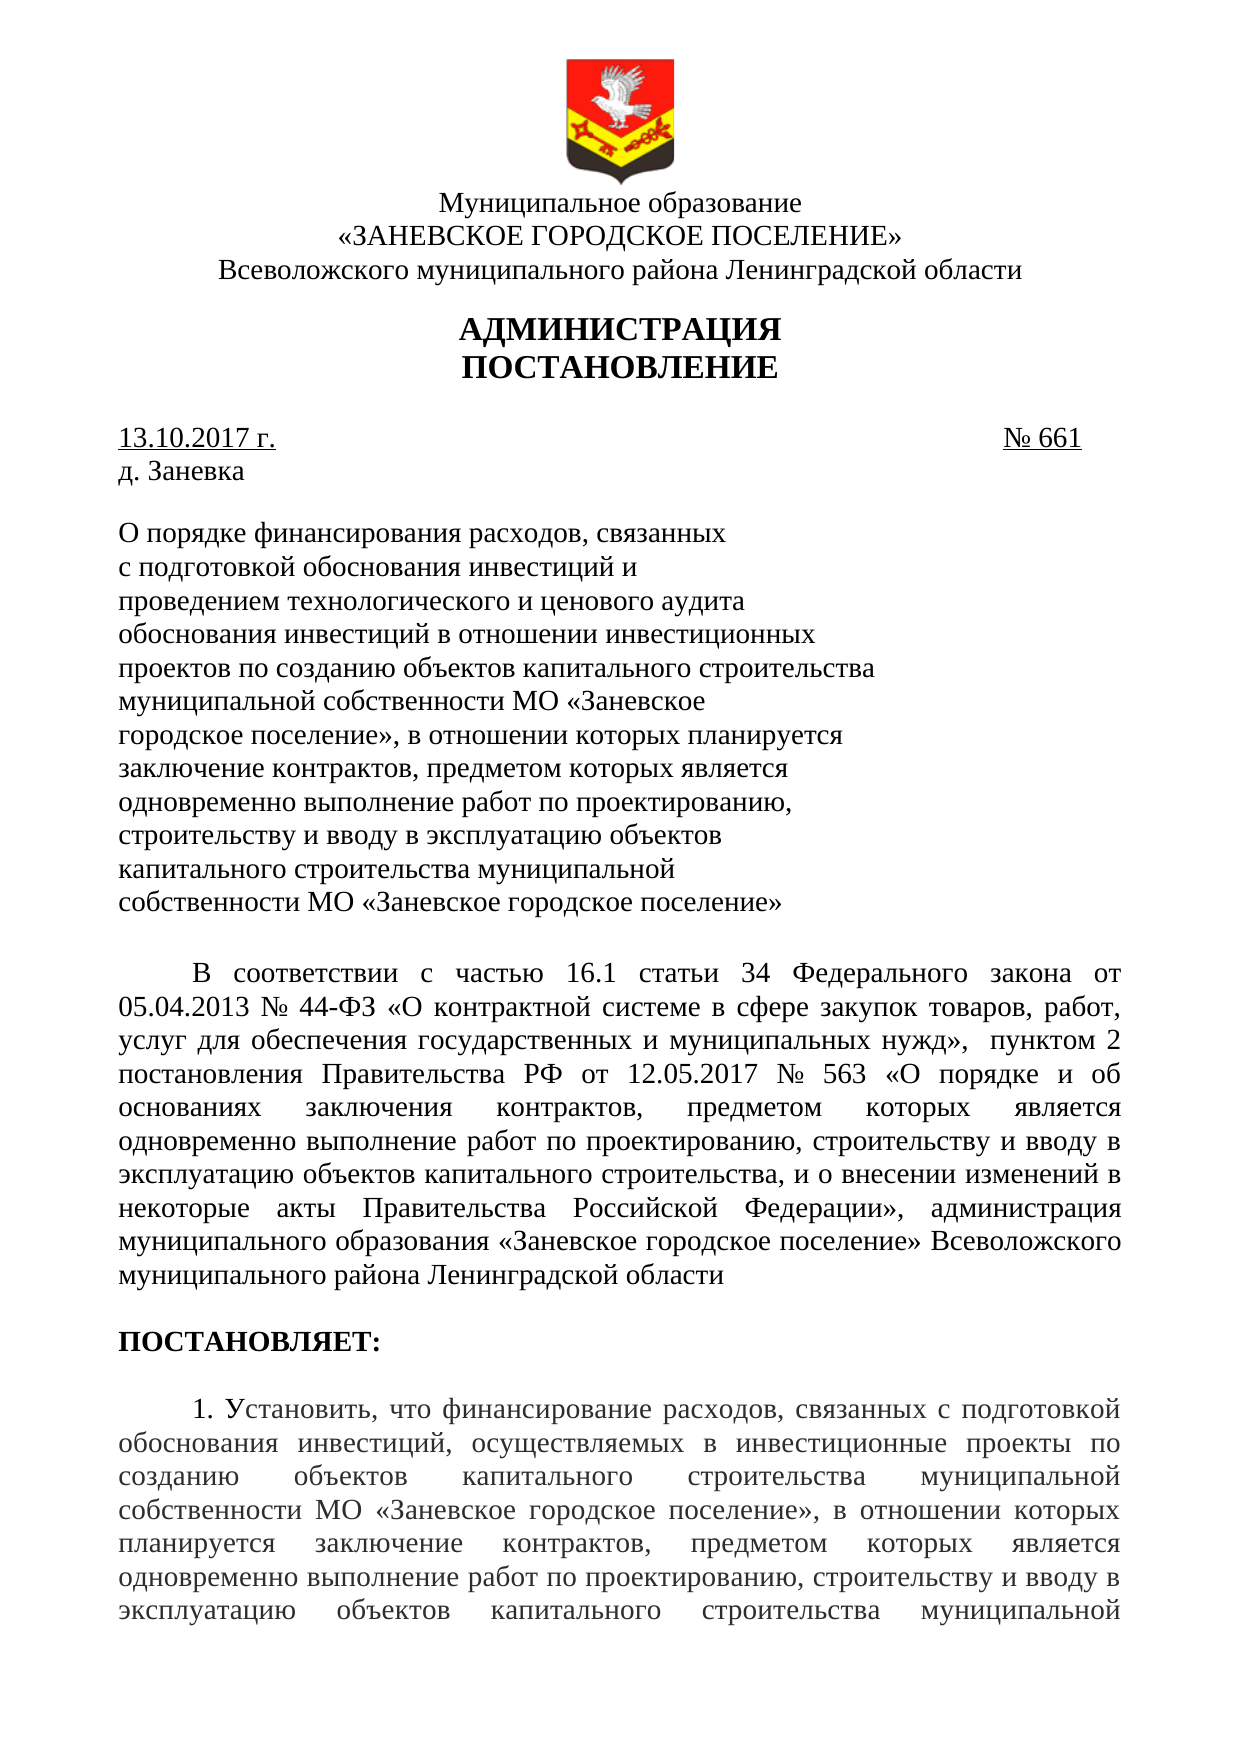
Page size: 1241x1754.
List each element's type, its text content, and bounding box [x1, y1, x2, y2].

text обоснования инвестиций в отношении инвестиционных [118, 616, 1122, 650]
picture [566, 59, 675, 185]
text проведением технологического и ценового аудита [118, 583, 1122, 616]
text одновременно выполнение работ по проектированию, [118, 784, 1122, 817]
text ПОСТАНОВЛЯЕТ: [118, 1324, 1122, 1358]
text О порядке финансирования расходов, связанных [118, 516, 1122, 549]
text проектов по созданию объектов капитального строительства [118, 650, 1122, 683]
text капитального строительства муниципальной [118, 851, 1122, 884]
text строительству и вводу в эксплуатацию объектов [118, 817, 1122, 851]
text «ЗАНЕВСКОЕ ГОРОДСКОЕ ПОСЕЛЕНИЕ» [118, 218, 1122, 252]
text 13.10.2017 г. № 661 [118, 420, 1122, 453]
text городское поселение», в отношении которых планируется [118, 717, 1122, 750]
text ПОСТАНОВЛЕНИЕ [118, 348, 1122, 386]
text АДМИНИСТРАЦИЯ [118, 309, 1122, 348]
text д. Заневка [118, 453, 1122, 487]
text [118, 1391, 1122, 1626]
text заключение контрактов, предметом которых является [118, 750, 1122, 784]
text муниципальной собственности МО «Заневское [118, 683, 1122, 717]
text Муниципальное образование [118, 185, 1122, 218]
text В соответствии с частью 16.1 статьи 34 Федерального закона от 05.04.2013 № 44-ФЗ «О контрактной системе в сфере закупок товаров, работ, услуг для обеспечения государственных и муниципальных нужд», пунктом 2 постановления Правительства РФ от 12.05.2017 № 563 «О порядке и об основаниях заключения контрактов, предметом которых является одновременно выполнение работ по проектированию, строительству и вводу в эксплуатацию объектов капитального строительства, и о внесении изменений в некоторые акты Правительства Российской Федерации», администрация муниципального образования «Заневское городское поселение» Всеволожского муниципального района Ленинградской области [118, 955, 1122, 1291]
text Всеволожского муниципального района Ленинградской области [118, 252, 1122, 285]
text с подготовкой обоснования инвестиций и [118, 549, 1122, 583]
text собственности МО «Заневское городское поселение» [118, 884, 1122, 918]
